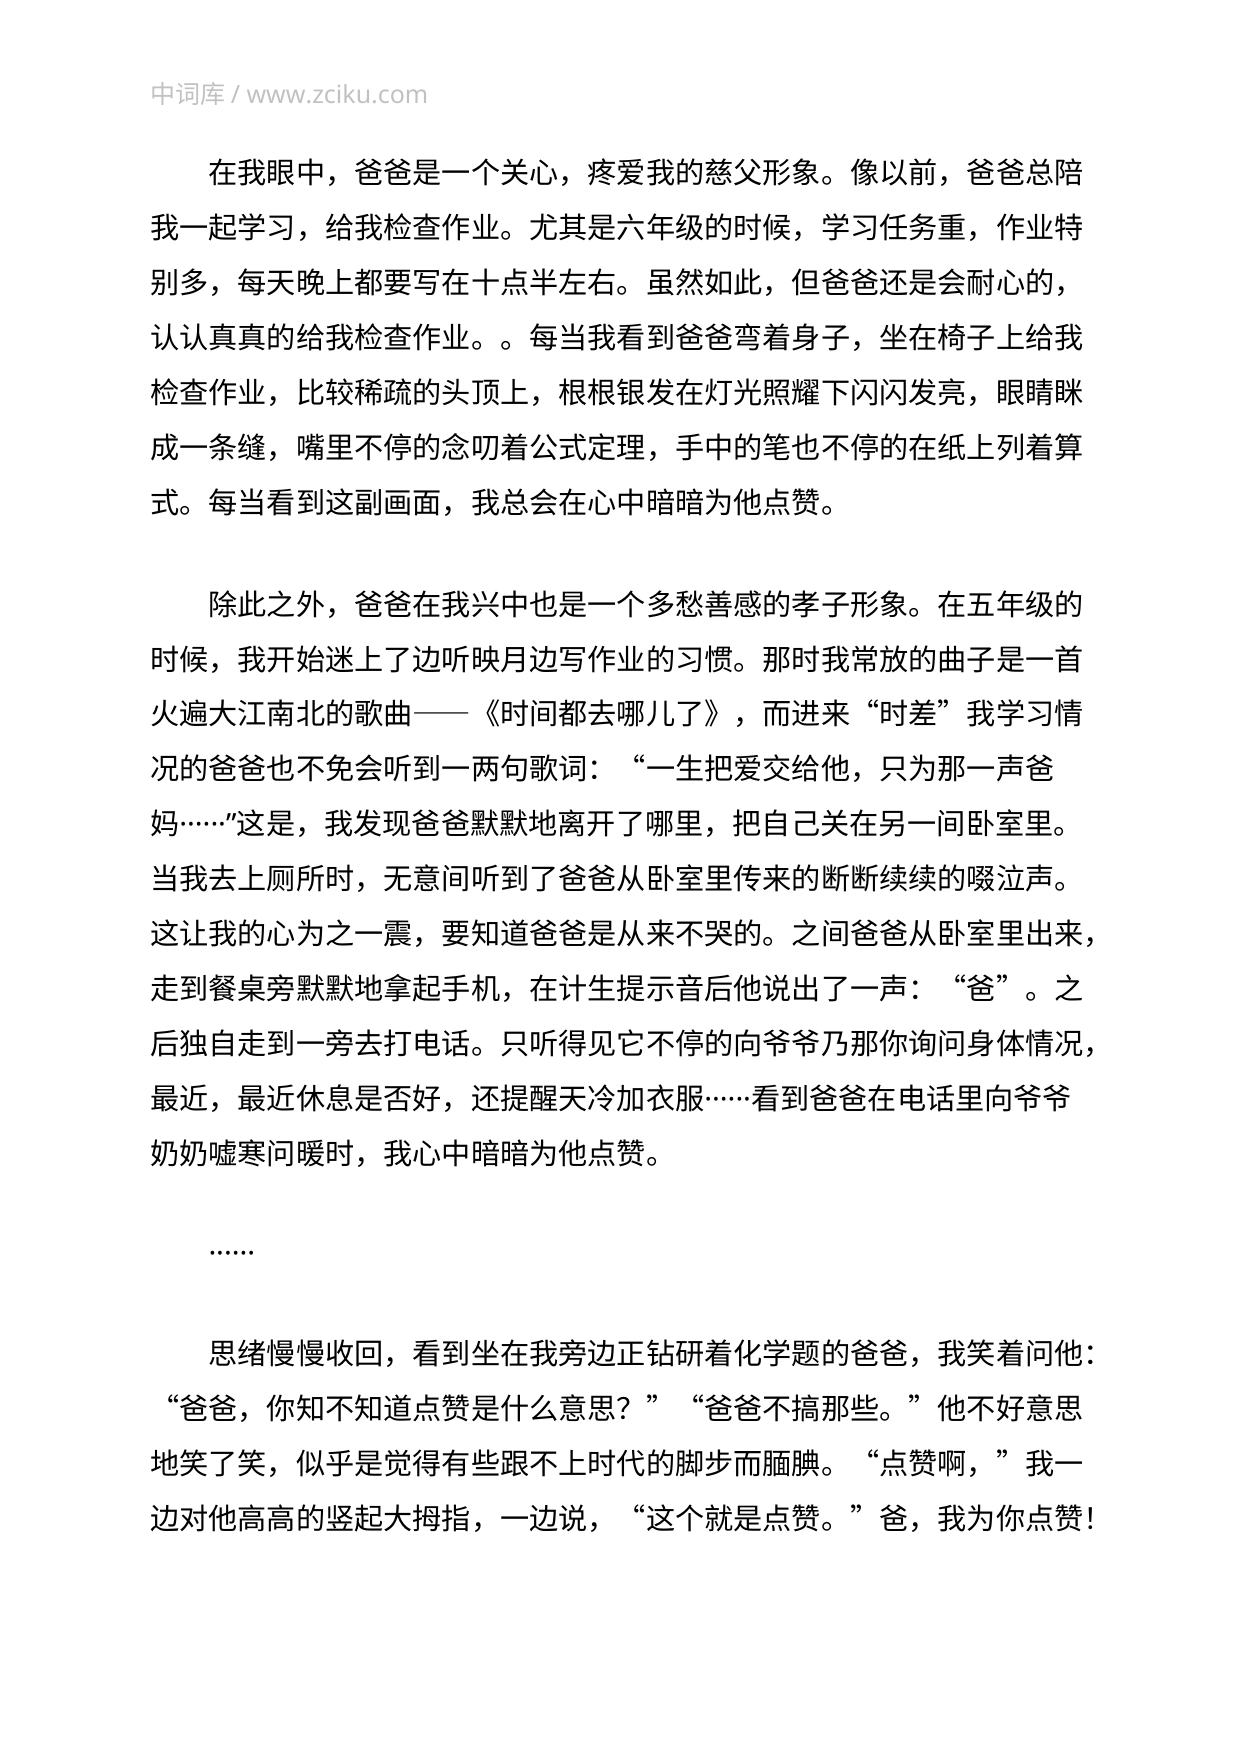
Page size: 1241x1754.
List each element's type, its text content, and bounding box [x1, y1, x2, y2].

text 在我眼中，爸爸是一个关心，疼爱我的慈父形象。像以前，爸爸总陪我一起学习，给我检查作业。尤其是六年级的时候，学习任务重，作业特别多，每天晚上都要写在十点半左右。虽然如此，但爸爸还是会耐心的，认认真真的给我检查作业。。每当我看到爸爸弯着身子，坐在椅子上给我检查作业，比较稀疏的头顶上，根根银发在灯光照耀下闪闪发亮，眼睛眯成一条缝，嘴里不停的念叨着公式定理，手中的笔也不停的在纸上列着算式。每当看到这副画面，我总会在心中暗暗为他点赞。 [150, 150, 1090, 522]
text 除此之外，爸爸在我兴中也是一个多愁善感的孝子形象。在五年级的时候，我开始迷上了边听映月边写作业的习惯。那时我常放的曲子是一首火遍大江南北的歌曲——《时间都去哪儿了》，而进来“时差”我学习情况的爸爸也不免会听到一两句歌词：“一生把爱交给他，只为那一声爸妈······”这是，我发现爸爸默默地离开了哪里，把自己关在另一间卧室里。当我去上厕所时，无意间听到了爸爸从卧室里传来的断断续续的啜泣声。这让我的心为之一震，要知道爸爸是从来不哭的。之间爸爸从卧室里出来，走到餐桌旁默默地拿起手机，在计生提示音后他说出了一声：“爸”。之后独自走到一旁去打电话。只听得见它不停的向爷爷乃那你询问身体情况，最近，最近休息是否好，还提醒天冷加衣服······看到爸爸在电话里向爷爷奶奶嘘寒问暖时，我心中暗暗为他点赞。 [150, 581, 1090, 1173]
text 思绪慢慢收回，看到坐在我旁边正钻研着化学题的爸爸，我笑着问他：“爸爸，你知不知道点赞是什么意思？”“爸爸不搞那些。”他不好意思地笑了笑，似乎是觉得有些跟不上时代的脚步而腼腆。“点赞啊，”我一边对他高高的竖起大拇指，一边说，“这个就是点赞。”爸，我为你点赞！ [150, 1331, 1090, 1537]
text ······ [150, 1232, 1090, 1272]
